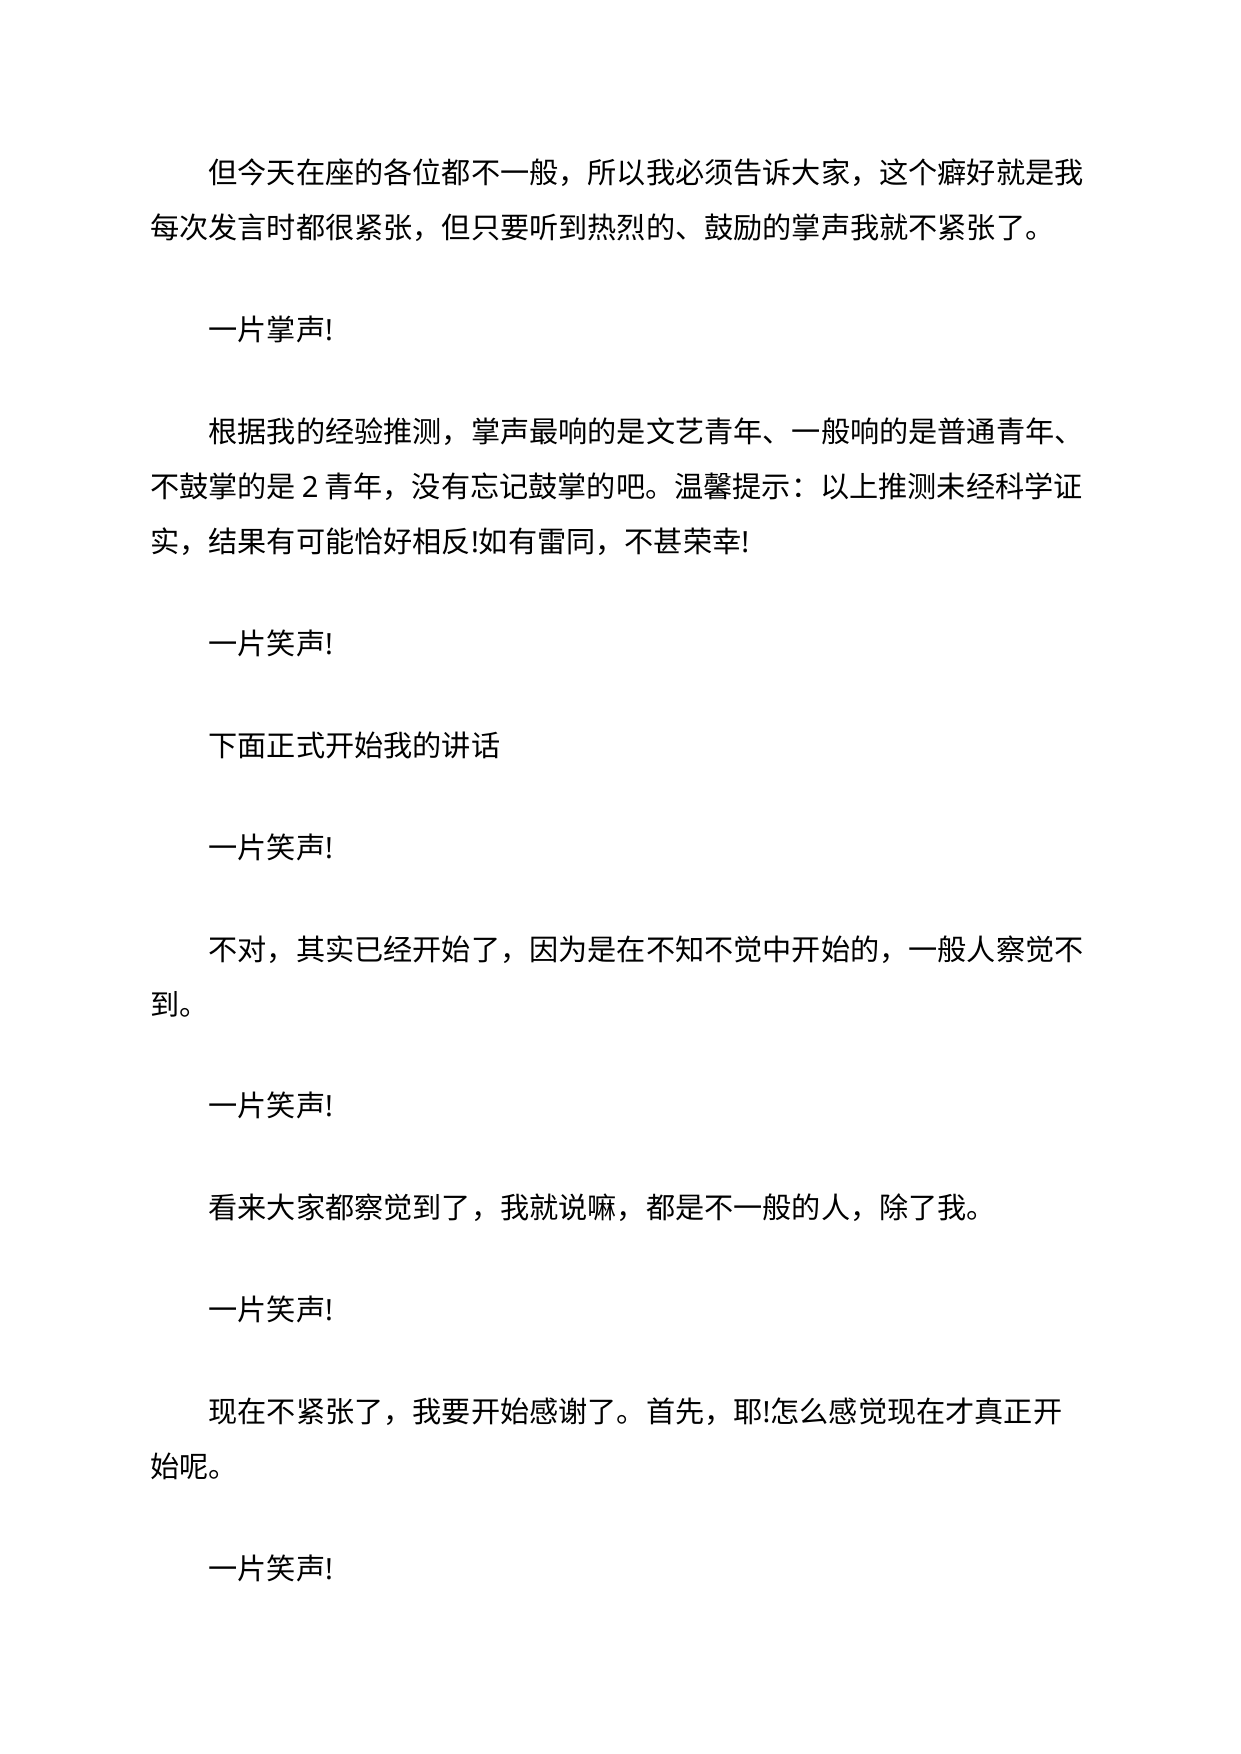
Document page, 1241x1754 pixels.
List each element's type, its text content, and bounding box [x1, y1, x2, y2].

text 现在不紧张了，我要开始感谢了。首先，耶!怎么感觉现在才真正开始呢。 [150, 1389, 1090, 1486]
text 不对，其实已经开始了，因为是在不知不觉中开始的，一般人察觉不到。 [150, 926, 1090, 1023]
text 一片笑声! [150, 1083, 1090, 1125]
text 一片笑声! [150, 1545, 1090, 1588]
text 一片掌声! [150, 307, 1090, 349]
text 下面正式开始我的讲话 [150, 722, 1090, 765]
text 一片笑声! [150, 621, 1090, 663]
text 一片笑声! [150, 824, 1090, 867]
text 根据我的经验推测，掌声最响的是文艺青年、一般响的是普通青年、不鼓掌的是2青年，没有忘记鼓掌的吧。温馨提示：以上推测未经科学证实，结果有可能恰好相反!如有雷同，不甚荣幸! [150, 409, 1090, 561]
text 看来大家都察觉到了，我就说嘛，都是不一般的人，除了我。 [150, 1185, 1090, 1227]
text 一片笑声! [150, 1287, 1090, 1329]
text 但今天在座的各位都不一般，所以我必须告诉大家，这个癖好就是我每次发言时都很紧张，但只要听到热烈的、鼓励的掌声我就不紧张了。 [150, 150, 1090, 247]
